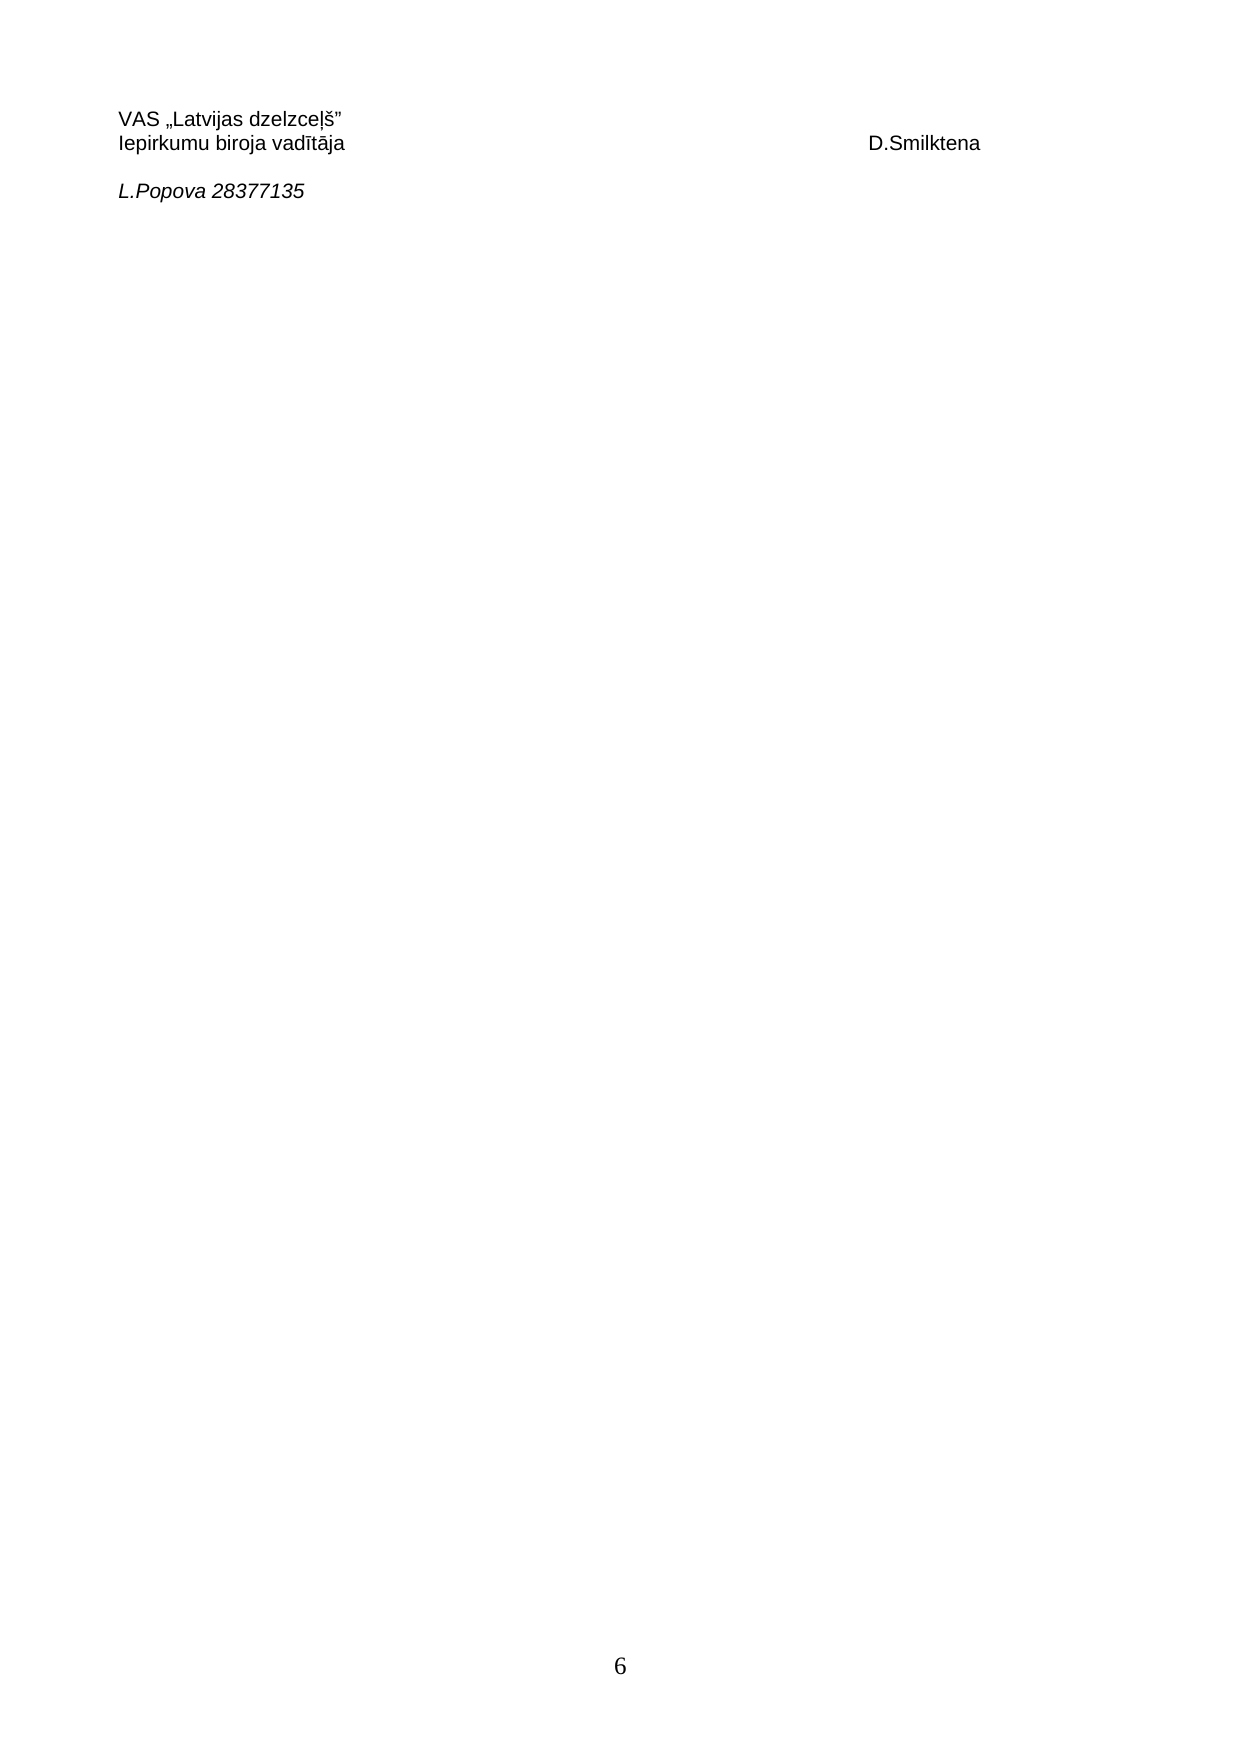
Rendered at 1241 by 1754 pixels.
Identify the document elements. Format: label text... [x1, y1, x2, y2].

text L.Popova 28377135 [118, 179, 1122, 203]
text Iepirkumu biroja vadītāja D.Smilktena [118, 131, 1122, 155]
text VAS „Latvijas dzelzceļš” [118, 107, 1122, 131]
